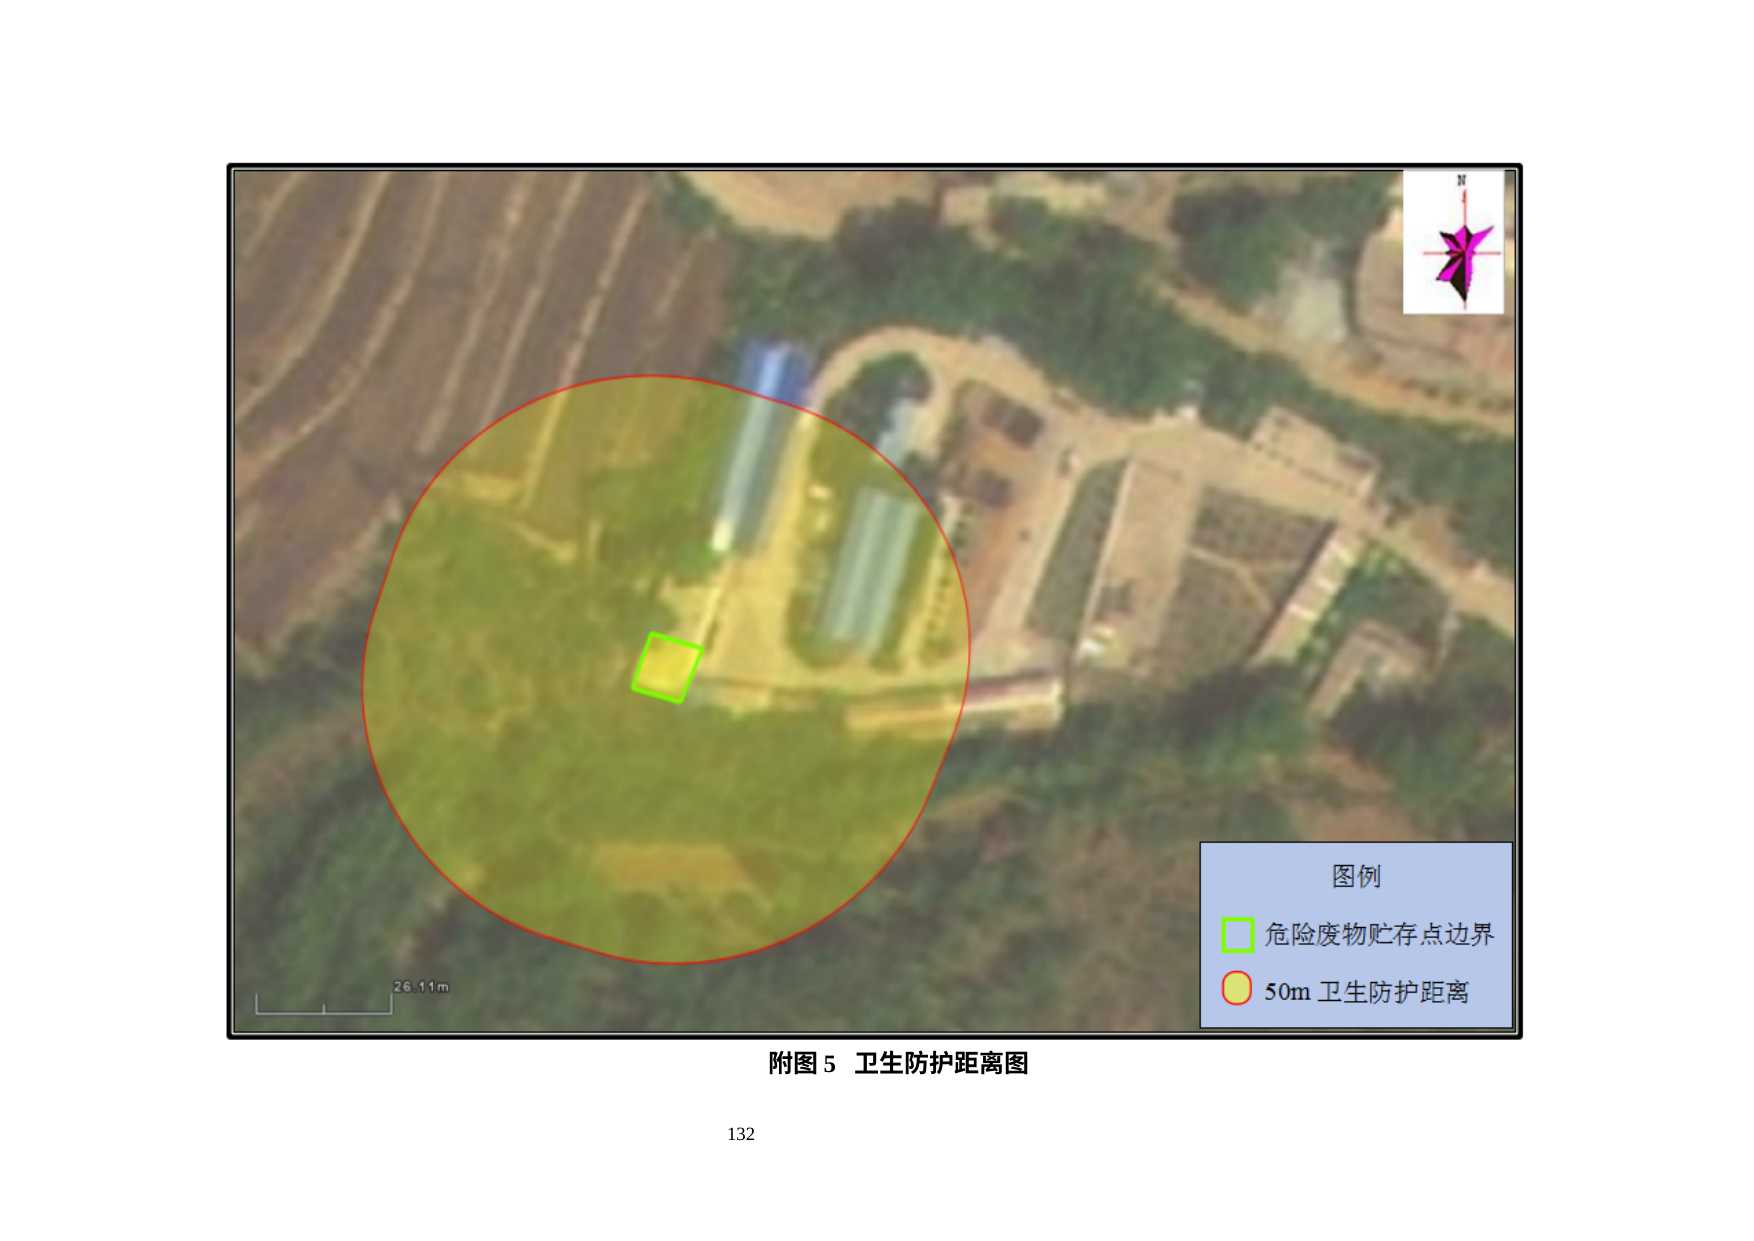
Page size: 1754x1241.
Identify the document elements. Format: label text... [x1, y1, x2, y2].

list 附图5 卫生防护距离图 [221, 1043, 1577, 1079]
picture [224, 159, 1530, 1044]
